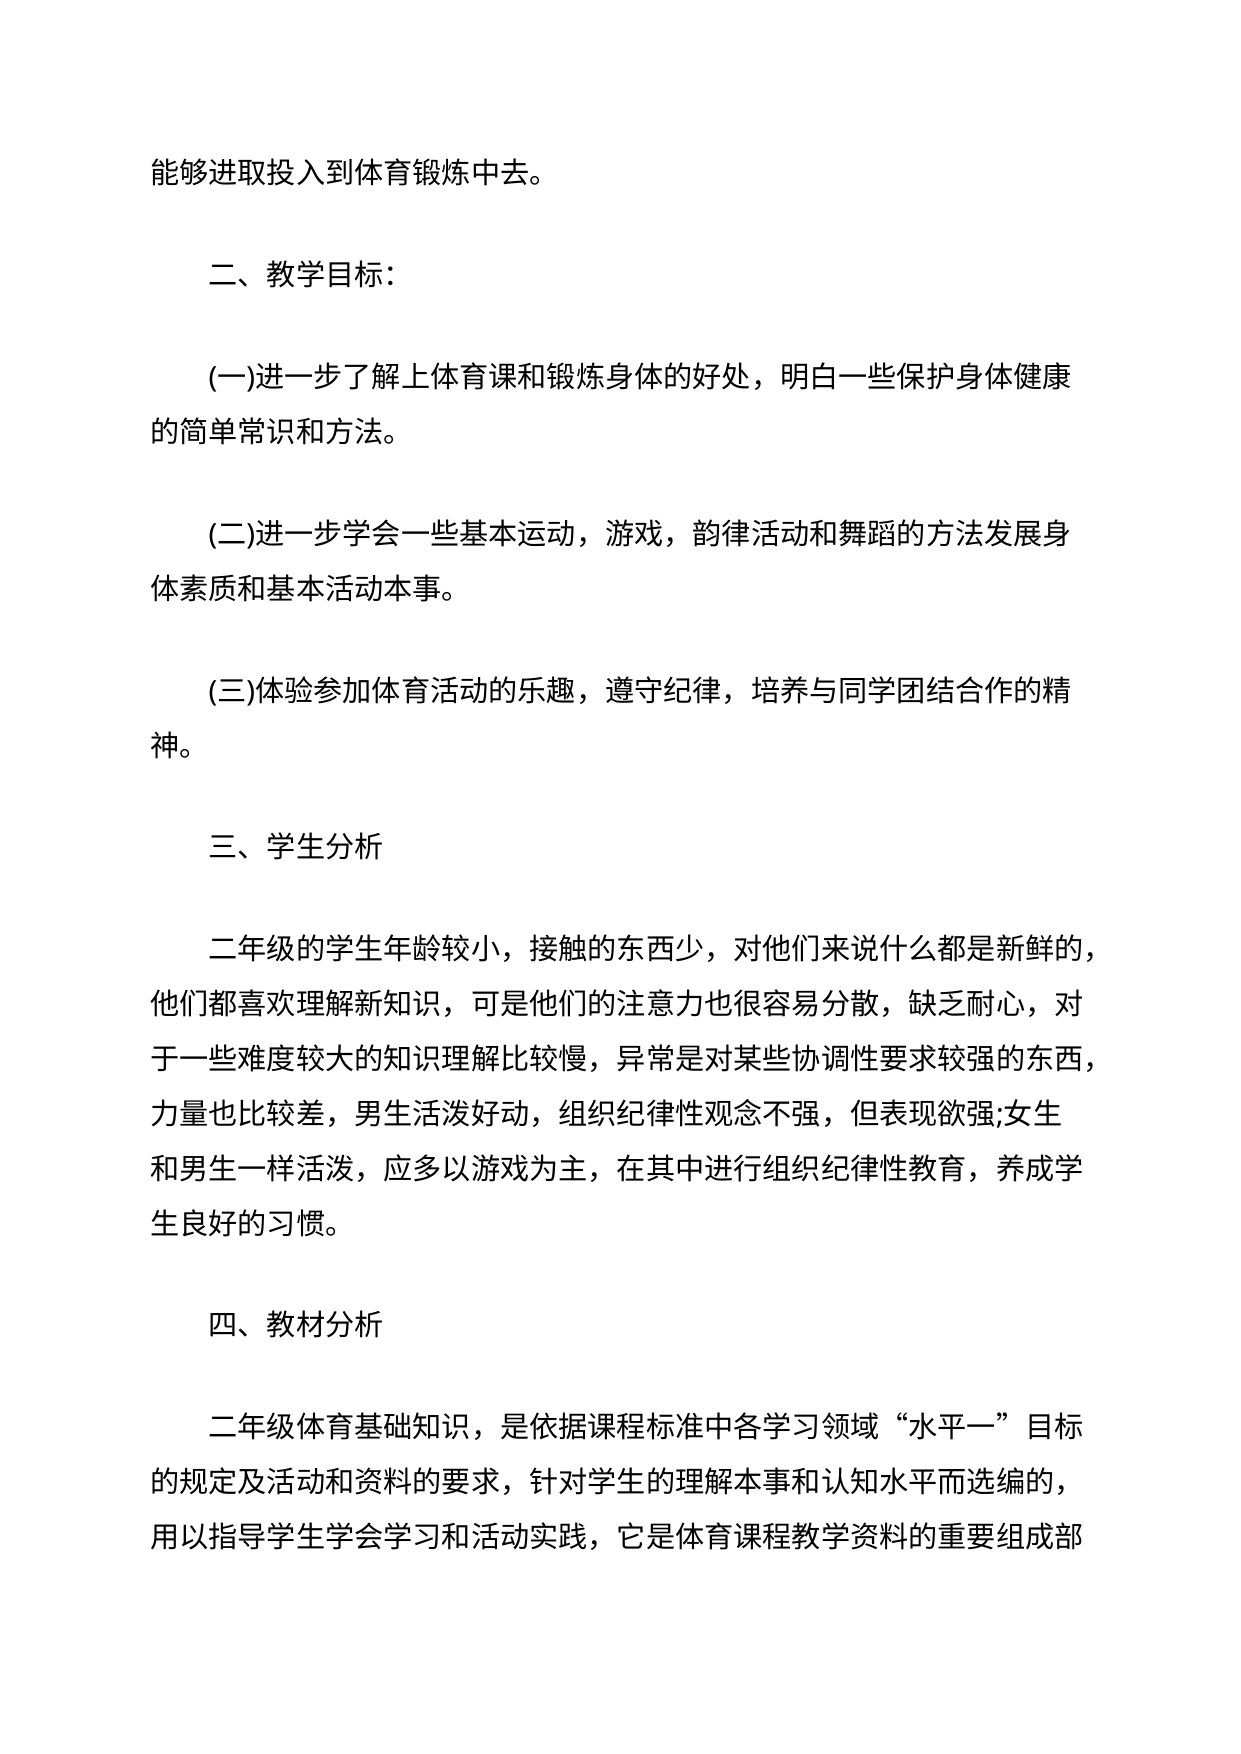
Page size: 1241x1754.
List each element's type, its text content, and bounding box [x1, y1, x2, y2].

text 四、教材分析 [150, 1302, 1090, 1344]
text 二、教学目标： [150, 252, 1090, 294]
text 二年级的学生年龄较小，接触的东西少，对他们来说什么都是新鲜的，他们都喜欢理解新知识，可是他们的注意力也很容易分散，缺乏耐心，对于一些难度较大的知识理解比较慢，异常是对某些协调性要求较强的东西，力量也比较差，男生活泼好动，组织纪律性观念不强，但表现欲强;女生和男生一样活泼，应多以游戏为主，在其中进行组织纪律性教育，养成学生良好的习惯。 [150, 926, 1090, 1242]
text (二)进一步学会一些基本运动，游戏，韵律活动和舞蹈的方法发展身体素质和基本活动本事。 [150, 510, 1090, 608]
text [150, 1404, 1090, 1556]
text 三、学生分析 [150, 824, 1090, 866]
text (一)进一步了解上体育课和锻炼身体的好处，明白一些保护身体健康的简单常识和方法。 [150, 353, 1090, 451]
text (三)体验参加体育活动的乐趣，遵守纪律，培养与同学团结合作的精神。 [150, 667, 1090, 764]
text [150, 150, 1090, 192]
